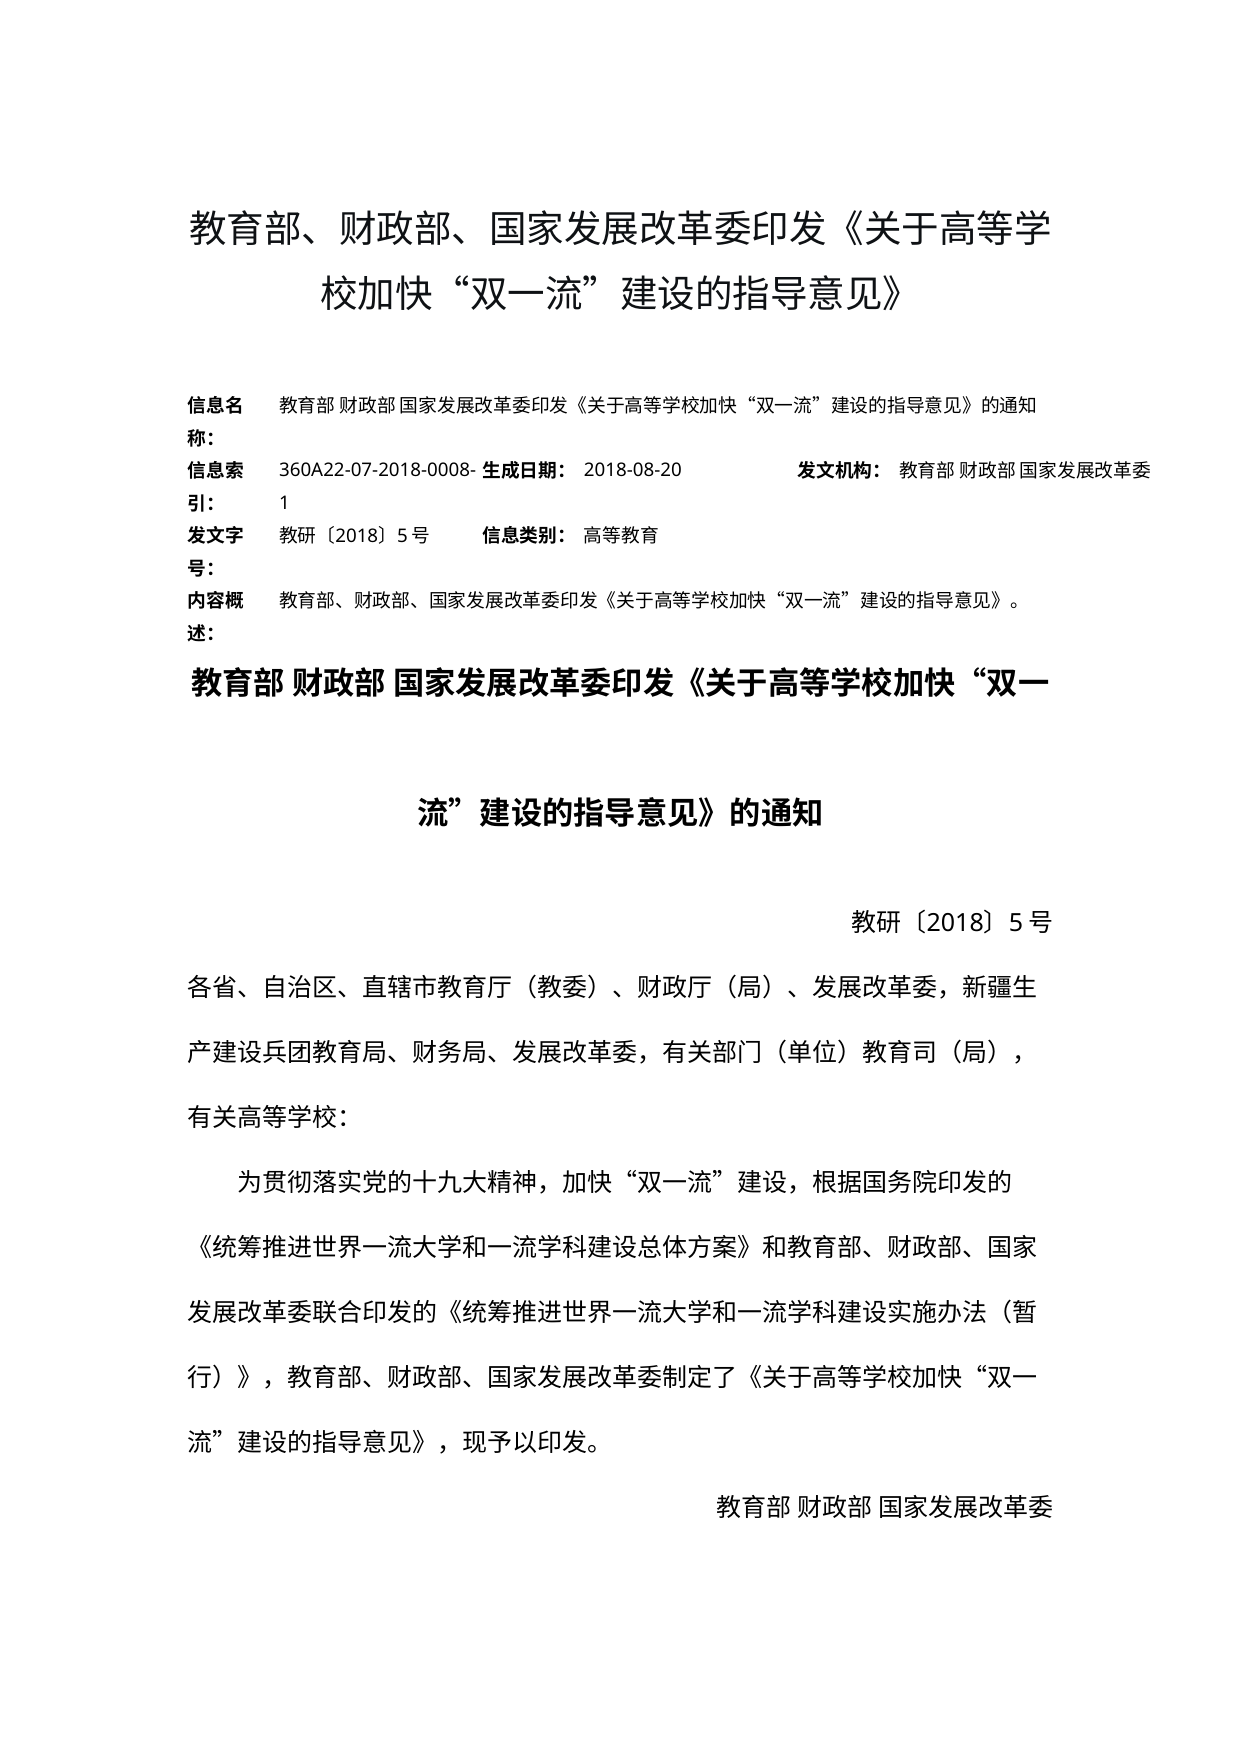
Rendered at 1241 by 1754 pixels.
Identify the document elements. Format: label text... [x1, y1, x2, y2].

table_cell 生成日期： [482, 453, 584, 518]
table_header 教育部 财政部 国家发展改革委印发《关于高等学校加快“双一流”建设的指导意见》的通知 [279, 388, 1194, 453]
table_cell 发文机构： [797, 453, 899, 518]
text 为贯彻落实党的十九大精神，加快“双一流”建设，根据国务院印发的《统筹推进世界一流大学和一流学科建设总体方案》和教育部、财政部、国家发展改革委联合印发的《统筹推进世界一流大学和一流学科建设实施办法（暂行）》，教育部、财政部、国家发展改革委制定了《关于高等学校加快“双一流”建设的指导意见》，现予以印发。 [187, 1148, 1053, 1473]
table_cell 教育部 财政部 国家发展改革委 [899, 453, 1194, 518]
table_cell 高等教育 [584, 518, 1194, 583]
table_cell 信息类别： [482, 518, 584, 583]
table_cell 信息索引： [188, 453, 279, 518]
table_header 信息名称： [188, 388, 279, 453]
table_cell 2018-08-20 [584, 453, 797, 518]
table_cell 教育部、财政部、国家发展改革委印发《关于高等学校加快“双一流”建设的指导意见》。 [279, 583, 1194, 648]
table_cell 内容概述： [188, 583, 279, 648]
table_cell 360A22-07-2018-0008-1 [279, 453, 482, 518]
text 教育部 财政部 国家发展改革委印发《关于高等学校加快“双一流”建设的指导意见》的通知 [187, 648, 1053, 843]
table_cell 发文字号： [188, 518, 279, 583]
text 教育部 财政部 国家发展改革委 [187, 1473, 1053, 1538]
text 教研〔2018〕5号 [187, 888, 1053, 953]
table_cell 教研〔2018〕5号 [279, 518, 482, 583]
text 各省、自治区、直辖市教育厅（教委）、财政厅（局）、发展改革委，新疆生产建设兵团教育局、财务局、发展改革委，有关部门（单位）教育司（局），有关高等学校： [187, 953, 1053, 1148]
text 教育部、财政部、国家发展改革委印发《关于高等学校加快“双一流”建设的指导意见》 [187, 193, 1053, 323]
